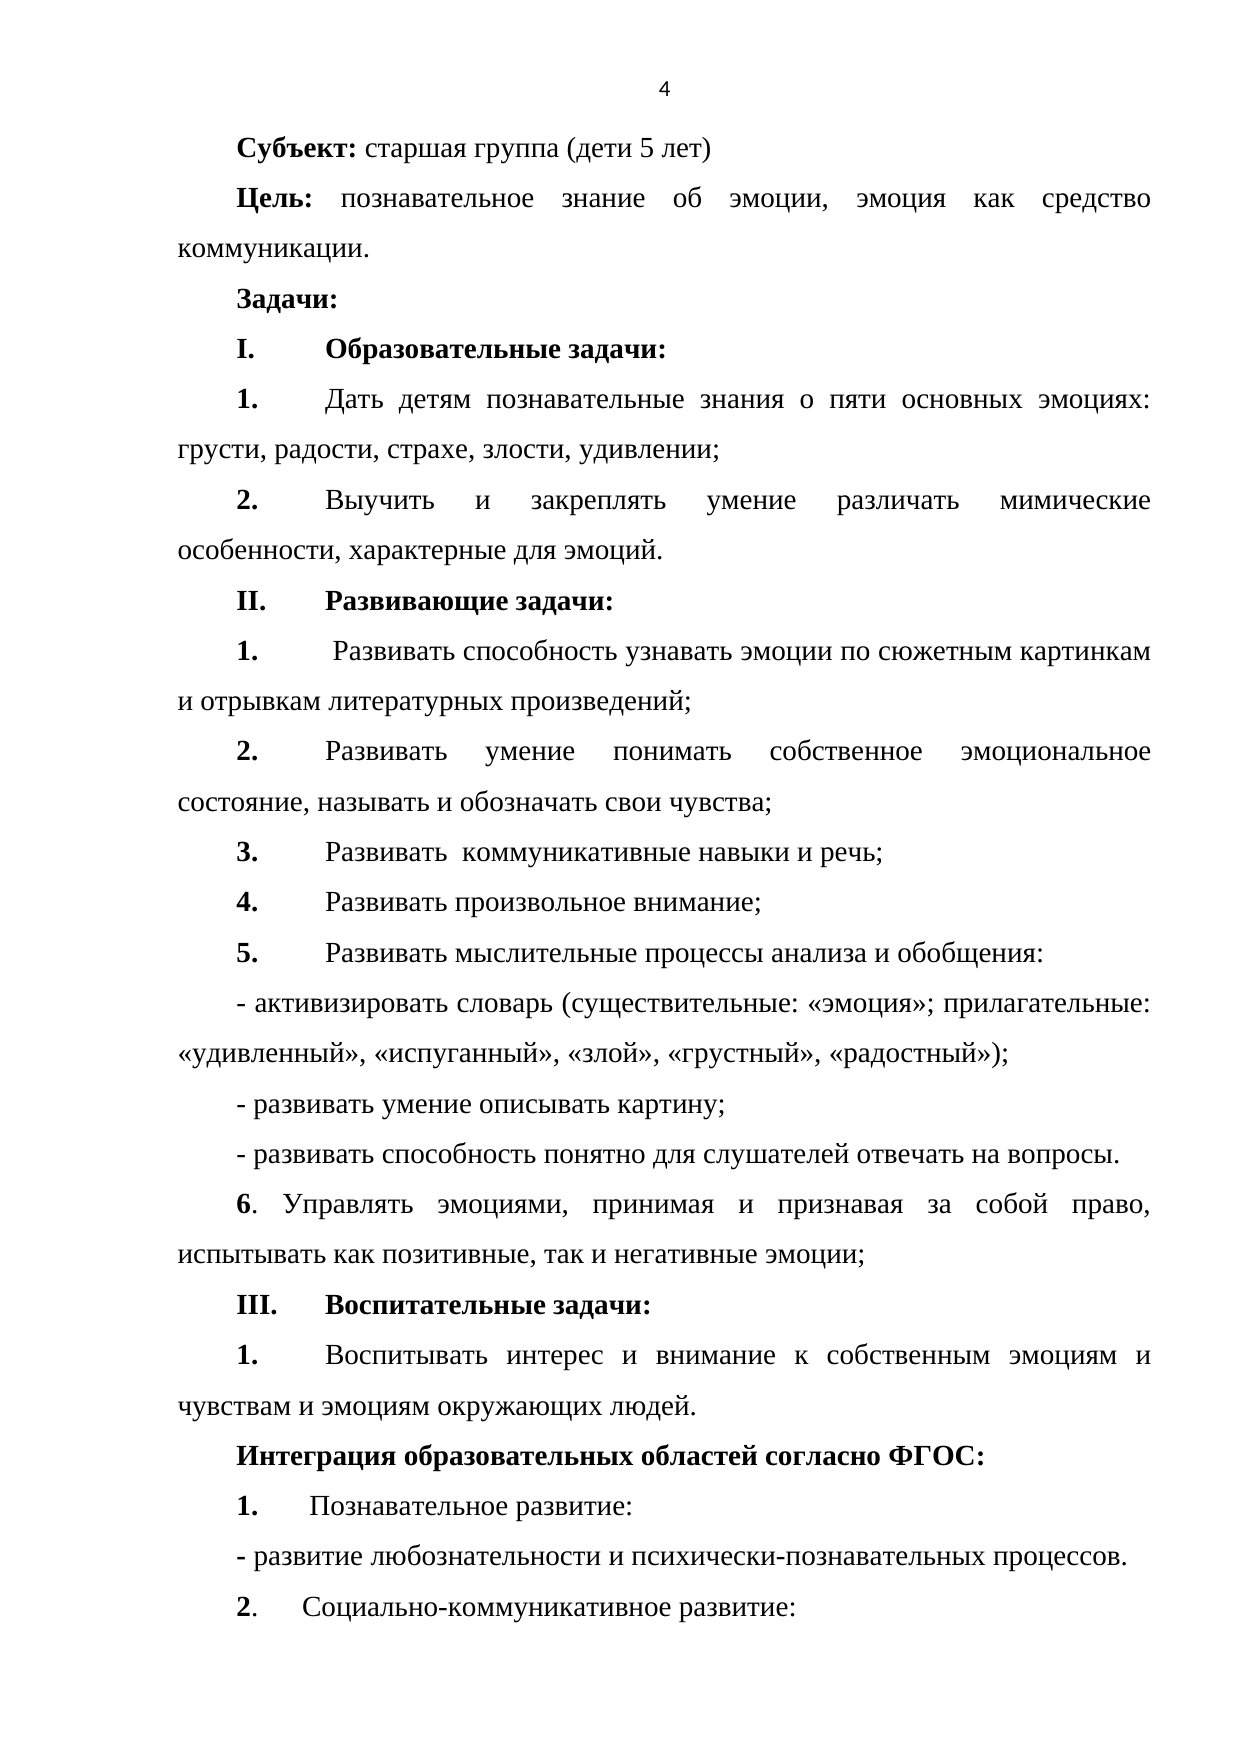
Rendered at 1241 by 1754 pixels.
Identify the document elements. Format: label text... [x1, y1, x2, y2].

list - развитие любознательности и психически-познавательных процессов. [177, 1538, 1152, 1572]
list Выучить и закреплять умение различать мимические особенности, характерные для эмоций. [177, 482, 1152, 566]
list 1. Познавательное развитие: [177, 1488, 1152, 1522]
list 2. Социально-коммуникативное развитие: [236, 1589, 1152, 1622]
text Цель: познавательное знание об эмоции, эмоция как средство коммуникации. [177, 180, 1152, 264]
list Развивать способность узнавать эмоции по сюжетным картинкам и отрывкам литературных произведений; [177, 633, 1152, 717]
list - развивать способность понятно для слушателей отвечать на вопросы. [177, 1136, 1152, 1169]
list - активизировать словарь (существительные: «эмоция»; прилагательные: «удивленный», «испуганный», «злой», «грустный», «радостный»); [177, 985, 1152, 1069]
list Образовательные задачи: [177, 331, 1152, 364]
list 6. Управлять эмоциями, принимая и признавая за собой право, испытывать как позитивные, так и негативные эмоции; [177, 1186, 1152, 1270]
list Развивать мыслительные процессы анализа и обобщения: [177, 935, 1152, 968]
text Задачи: [177, 281, 1152, 314]
list Развивать умение понимать собственное эмоциональное состояние, называть и обозначать свои чувства; [177, 733, 1152, 817]
list Воспитательные задачи: [177, 1287, 1152, 1321]
text Субъект: старшая группа (дети 5 лет) [177, 130, 1152, 163]
list Дать детям познавательные знания о пяти основных эмоциях: грусти, радости, страхе, злости, удивлении; [177, 381, 1152, 465]
list Развивающие задачи: [177, 583, 1152, 616]
list Развивать произвольное внимание; [177, 884, 1152, 918]
list Интеграция образовательных областей согласно ФГОС: [177, 1438, 1152, 1471]
list - развивать умение описывать картину; [177, 1086, 1152, 1119]
list Развивать коммуникативные навыки и речь; [177, 834, 1152, 868]
list Воспитывать интерес и внимание к собственным эмоциям и чувствам и эмоциям окружающих людей. [177, 1337, 1152, 1421]
